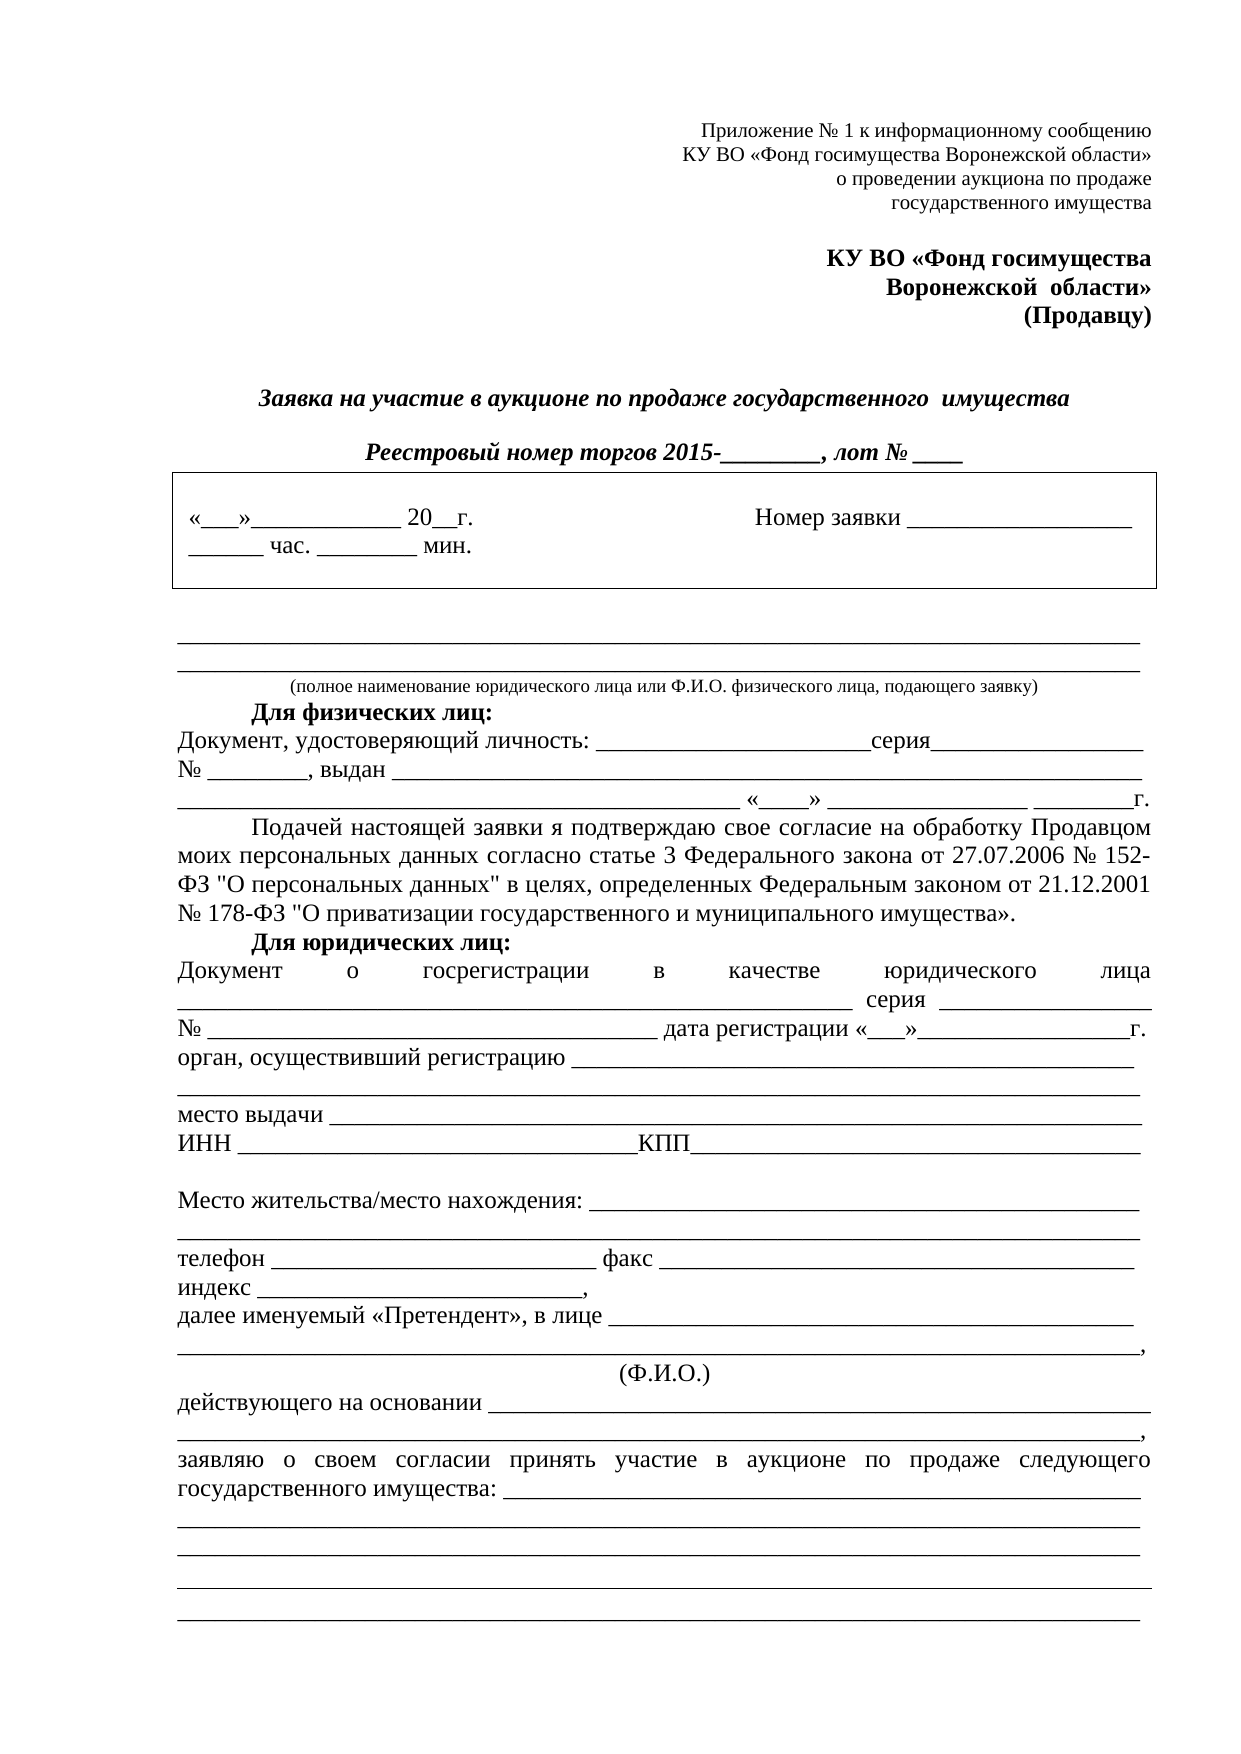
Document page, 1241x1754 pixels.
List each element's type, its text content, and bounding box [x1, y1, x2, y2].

text _____________________________________________________________________________ [177, 1531, 1152, 1559]
text (Продавцу) [177, 301, 1152, 329]
text орган, осуществивший регистрацию _____________________________________________ [177, 1042, 1152, 1071]
text _____________________________________________________________________________ [177, 1589, 1152, 1624]
text Для юридических лиц: [177, 927, 1152, 956]
text КУ ВО «Фонд госимущества Воронежской области» [177, 142, 1152, 166]
text Для физических лиц: [177, 697, 1152, 726]
text Воронежской области» [177, 272, 1152, 301]
text № ________, выдан ____________________________________________________________ [177, 754, 1152, 783]
text о проведении аукциона по продаже [177, 166, 1152, 190]
text _____________________________________________________________________________, [177, 1329, 1152, 1358]
subtitle Реестровый номер торгов 2015-________, лот № ____ [177, 437, 1152, 466]
text _____________________________________________________________________________ [177, 1214, 1152, 1243]
text __________________________________________________________________________________________________________________________________________________________ [177, 618, 1152, 675]
text государственного имущества [177, 190, 1152, 214]
text _____________________________________________________________________________, [177, 1416, 1152, 1444]
text _____________________________________________________________________________ [177, 1071, 1152, 1099]
text действующего на основании _____________________________________________________ [177, 1387, 1152, 1416]
text Документ о госрегистрации в качестве юридического лица ______________________________________________________ серия _________________ № ____________________________________ дата регистрации «___»_________________г. [177, 956, 1152, 1042]
text КУ ВО «Фонд госимущества [177, 243, 1152, 272]
text (Ф.И.О.) [177, 1358, 1152, 1387]
text индекс __________________________, [177, 1272, 1152, 1301]
text _____________________________________________________________________________ [177, 1502, 1152, 1531]
text Документ, удостоверяющий личность: ______________________серия_________________ [177, 726, 1152, 754]
text ИНН ________________________________КПП____________________________________ [177, 1128, 1152, 1157]
text место выдачи _________________________________________________________________ [177, 1099, 1152, 1128]
text Подачей настоящей заявки я подтверждаю свое согласие на обработку Продавцом моих персональных данных согласно статье 3 Федерального закона от 27.07.2006 № 152-ФЗ "О персональных данных" в целях, определенных Федеральным законом от 21.12.2001 № 178-ФЗ "О приватизации государственного и муниципального имущества». [177, 812, 1152, 927]
text (полное наименование юридического лица или Ф.И.О. физического лица, подающего заявку) [177, 675, 1152, 697]
subtitle Заявка на участие в аукционе по продаже государственного имущества [177, 383, 1152, 412]
text телефон __________________________ факс ______________________________________ [177, 1243, 1152, 1272]
text далее именуемый «Претендент», в лице __________________________________________ [177, 1301, 1152, 1329]
table_header «___»____________ 20__г. Номер заявки __________________ ______ час. ________ мин. [173, 473, 1156, 588]
text Приложение № 1 к информационному сообщению [177, 118, 1152, 142]
text Место жительства/место нахождения: ____________________________________________ [177, 1186, 1152, 1214]
text заявляю о своем согласии принять участие в аукционе по продаже следующего государственного имущества: ___________________________________________________ [177, 1444, 1152, 1502]
text _____________________________________________ «____» ________________ ________г. [177, 783, 1152, 812]
